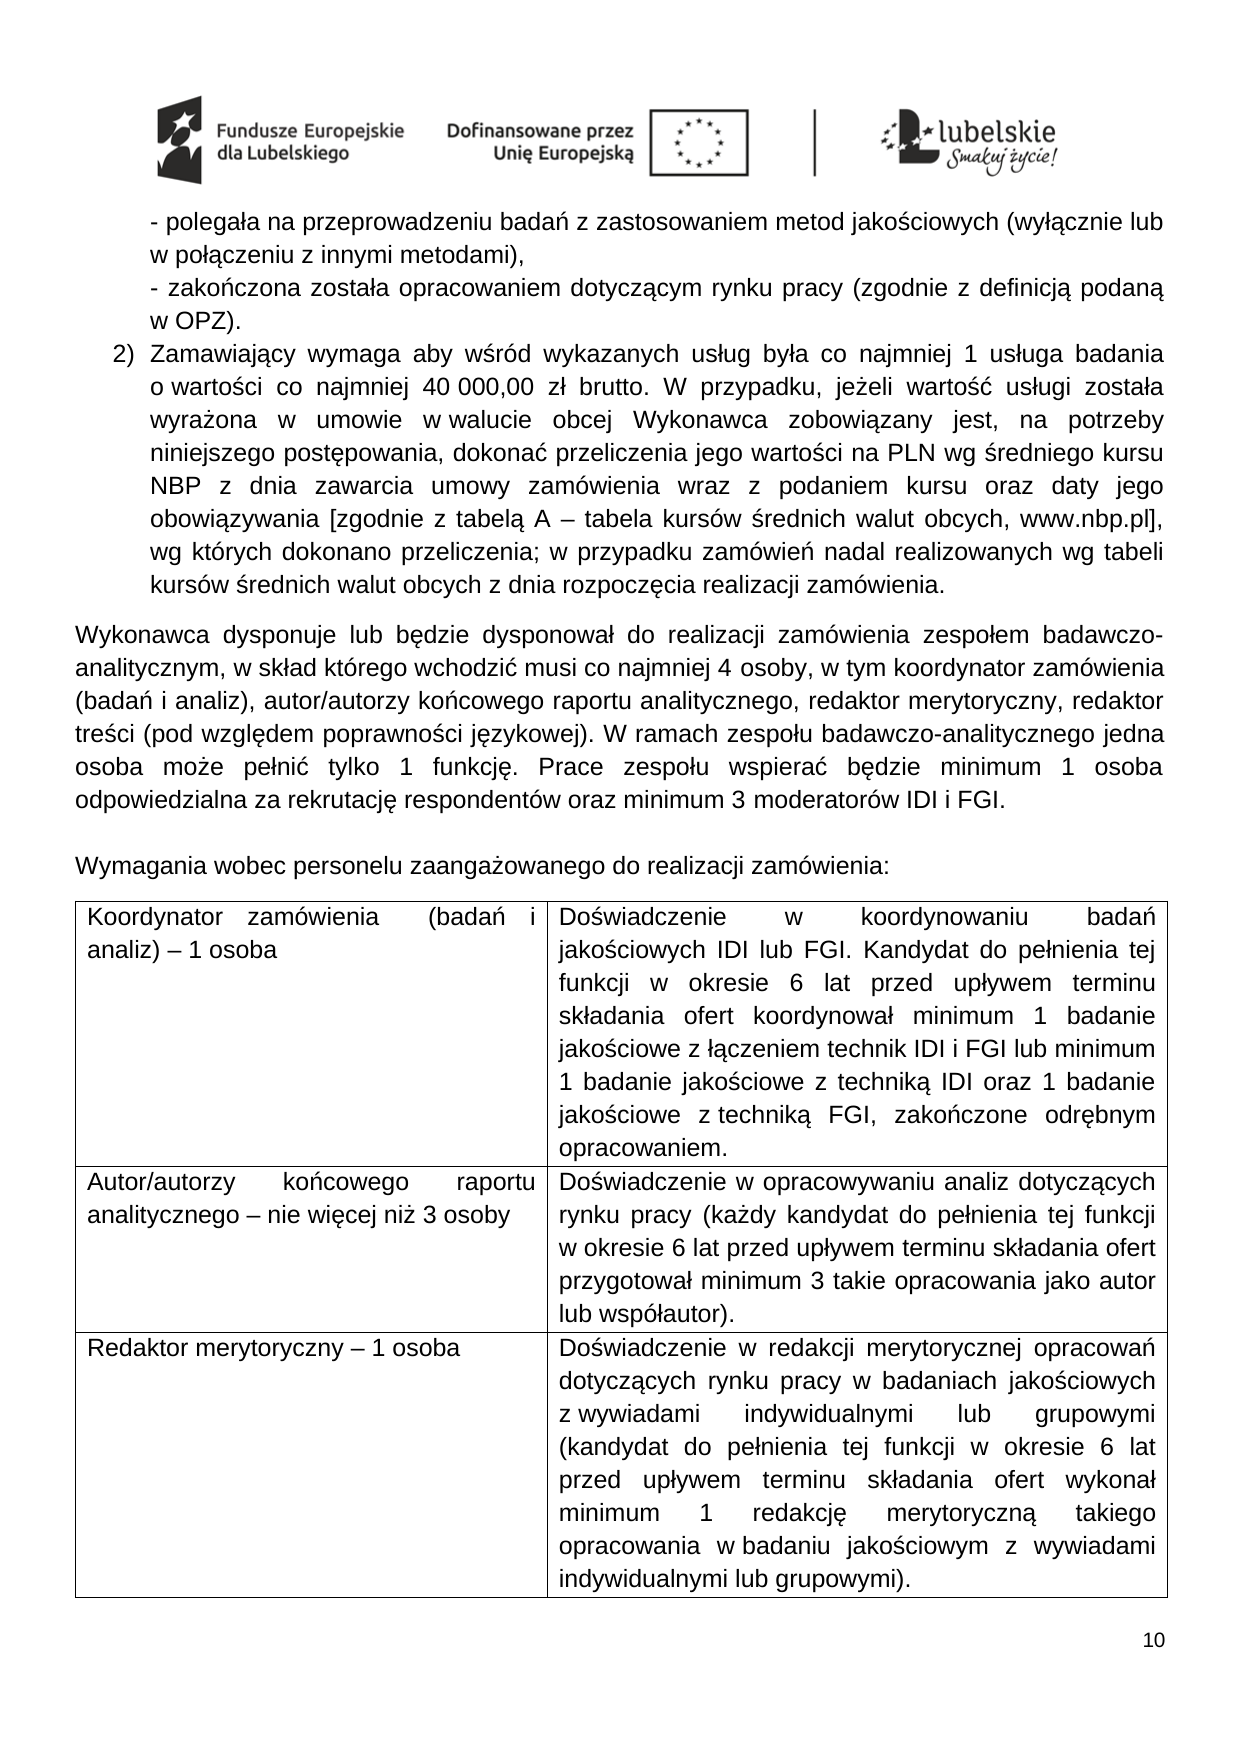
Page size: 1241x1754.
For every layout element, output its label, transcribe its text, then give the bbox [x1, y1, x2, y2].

table_header Koordynator zamówienia (badań i analiz) – 1 osoba [76, 902, 547, 1166]
list - polegała na przeprowadzeniu badań z zastosowaniem metod jakościowych (wyłącznie lub w połączeniu z innymi metodami), [150, 207, 1165, 268]
table_cell Doświadczenie w redakcji merytorycznej opracowań dotyczących rynku pracy w badaniach jakościowych z wywiadami indywidualnymi lub grupowymi (kandydat do pełnienia tej funkcji w okresie 6 lat przed upływem terminu składania ofert wykonał minimum 1 redakcję merytoryczną takiego opracowania w badaniu jakościowym z wywiadami indywidualnymi lub grupowymi). [548, 1333, 1167, 1597]
text Wymagania wobec personelu zaangażowanego do realizacji zamówienia: [75, 851, 1165, 879]
text Wykonawca dysponuje lub będzie dysponował do realizacji zamówienia zespołem badawczo-analitycznym, w skład którego wchodzić musi co najmniej 4 osoby, w tym koordynator zamówienia (badań i analiz), autor/autorzy końcowego raportu analitycznego, redaktor merytoryczny, redaktor treści (pod względem poprawności językowej). W ramach zespołu badawczo-analitycznego jedna osoba może pełnić tylko 1 funkcję. Prace zespołu wspierać będzie minimum 1 osoba odpowiedzialna za rekrutację respondentów oraz minimum 3 moderatorów IDI i FGI. [75, 620, 1165, 813]
table_cell Redaktor merytoryczny – 1 osoba [76, 1333, 547, 1597]
list - zakończona została opracowaniem dotyczącym rynku pracy (zgodnie z definicją podaną w OPZ). [150, 273, 1165, 334]
table_cell Doświadczenie w opracowywaniu analiz dotyczących rynku pracy (każdy kandydat do pełnienia tej funkcji w okresie 6 lat przed upływem terminu składania ofert przygotował minimum 3 takie opracowania jako autor lub współautor). [548, 1167, 1167, 1332]
list Zamawiający wymaga aby wśród wykazanych usług była co najmniej 1 usługa badania o wartości co najmniej 40 000,00 zł brutto. W przypadku, jeżeli wartość usługi została wyrażona w umowie w walucie obcej Wykonawca zobowiązany jest, na potrzeby niniejszego postępowania, dokonać przeliczenia jego wartości na PLN wg średniego kursu NBP z dnia zawarcia umowy zamówienia wraz z podaniem kursu oraz daty jego obowiązywania [zgodnie z tabelą A – tabela kursów średnich walut obcych, www.nbp.pl], wg których dokonano przeliczenia; w przypadku zamówień nadal realizowanych wg tabeli kursów średnich walut obcych z dnia rozpoczęcia realizacji zamówienia. [112, 339, 1165, 599]
picture [134, 73, 1079, 207]
table_cell Autor/autorzy końcowego raportu analitycznego – nie więcej niż 3 osoby [76, 1167, 547, 1332]
table_header Doświadczenie w koordynowaniu badań jakościowych IDI lub FGI. Kandydat do pełnienia tej funkcji w okresie 6 lat przed upływem terminu składania ofert koordynował minimum 1 badanie jakościowe z łączeniem technik IDI i FGI lub minimum 1 badanie jakościowe z techniką IDI oraz 1 badanie jakościowe z techniką FGI, zakończone odrębnym opracowaniem. [548, 902, 1167, 1166]
